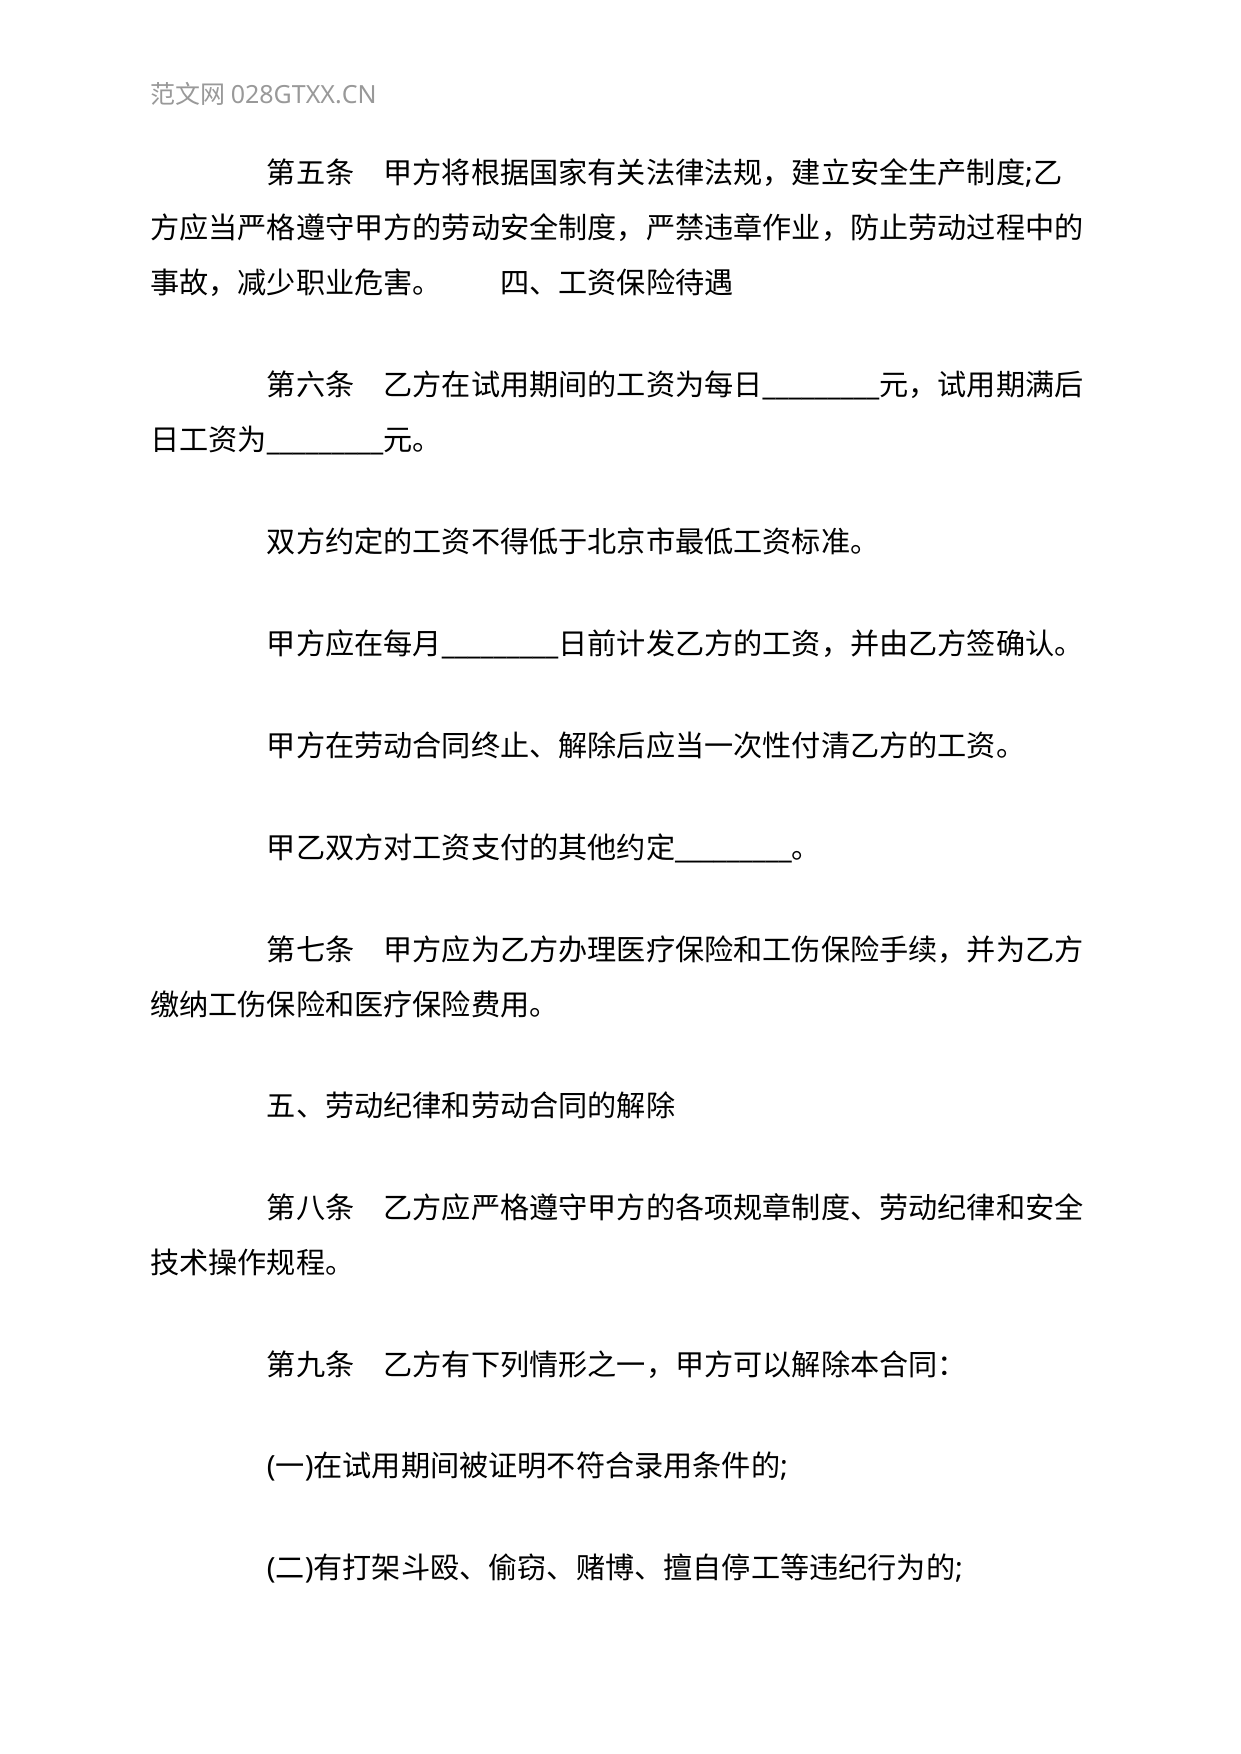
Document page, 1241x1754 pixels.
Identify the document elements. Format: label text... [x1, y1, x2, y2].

text 双方约定的工资不得低于北京市最低工资标准。 [150, 519, 1090, 561]
text 第九条 乙方有下列情形之一，甲方可以解除本合同： [150, 1341, 1090, 1383]
text 五、劳动纪律和劳动合同的解除 [150, 1083, 1090, 1125]
text 甲方应在每月_________日前计发乙方的工资，并由乙方签确认。 [150, 620, 1090, 663]
text 第七条 甲方应为乙方办理医疗保险和工伤保险手续，并为乙方缴纳工伤保险和医疗保险费用。 [150, 926, 1090, 1023]
text 甲乙双方对工资支付的其他约定_________。 [150, 824, 1090, 867]
text 第八条 乙方应严格遵守甲方的各项规章制度、劳动纪律和安全技术操作规程。 [150, 1184, 1090, 1282]
text 甲方在劳动合同终止、解除后应当一次性付清乙方的工资。 [150, 722, 1090, 765]
text 第五条 甲方将根据国家有关法律法规，建立安全生产制度;乙方应当严格遵守甲方的劳动安全制度，严禁违章作业，防止劳动过程中的事故，减少职业危害。 四、工资保险待遇 [150, 150, 1090, 302]
text (二)有打架斗殴、偷窃、赌博、擅自停工等违纪行为的; [150, 1545, 1090, 1587]
text (一)在试用期间被证明不符合录用条件的; [150, 1443, 1090, 1485]
text 第六条 乙方在试用期间的工资为每日_________元，试用期满后日工资为_________元。 [150, 362, 1090, 459]
